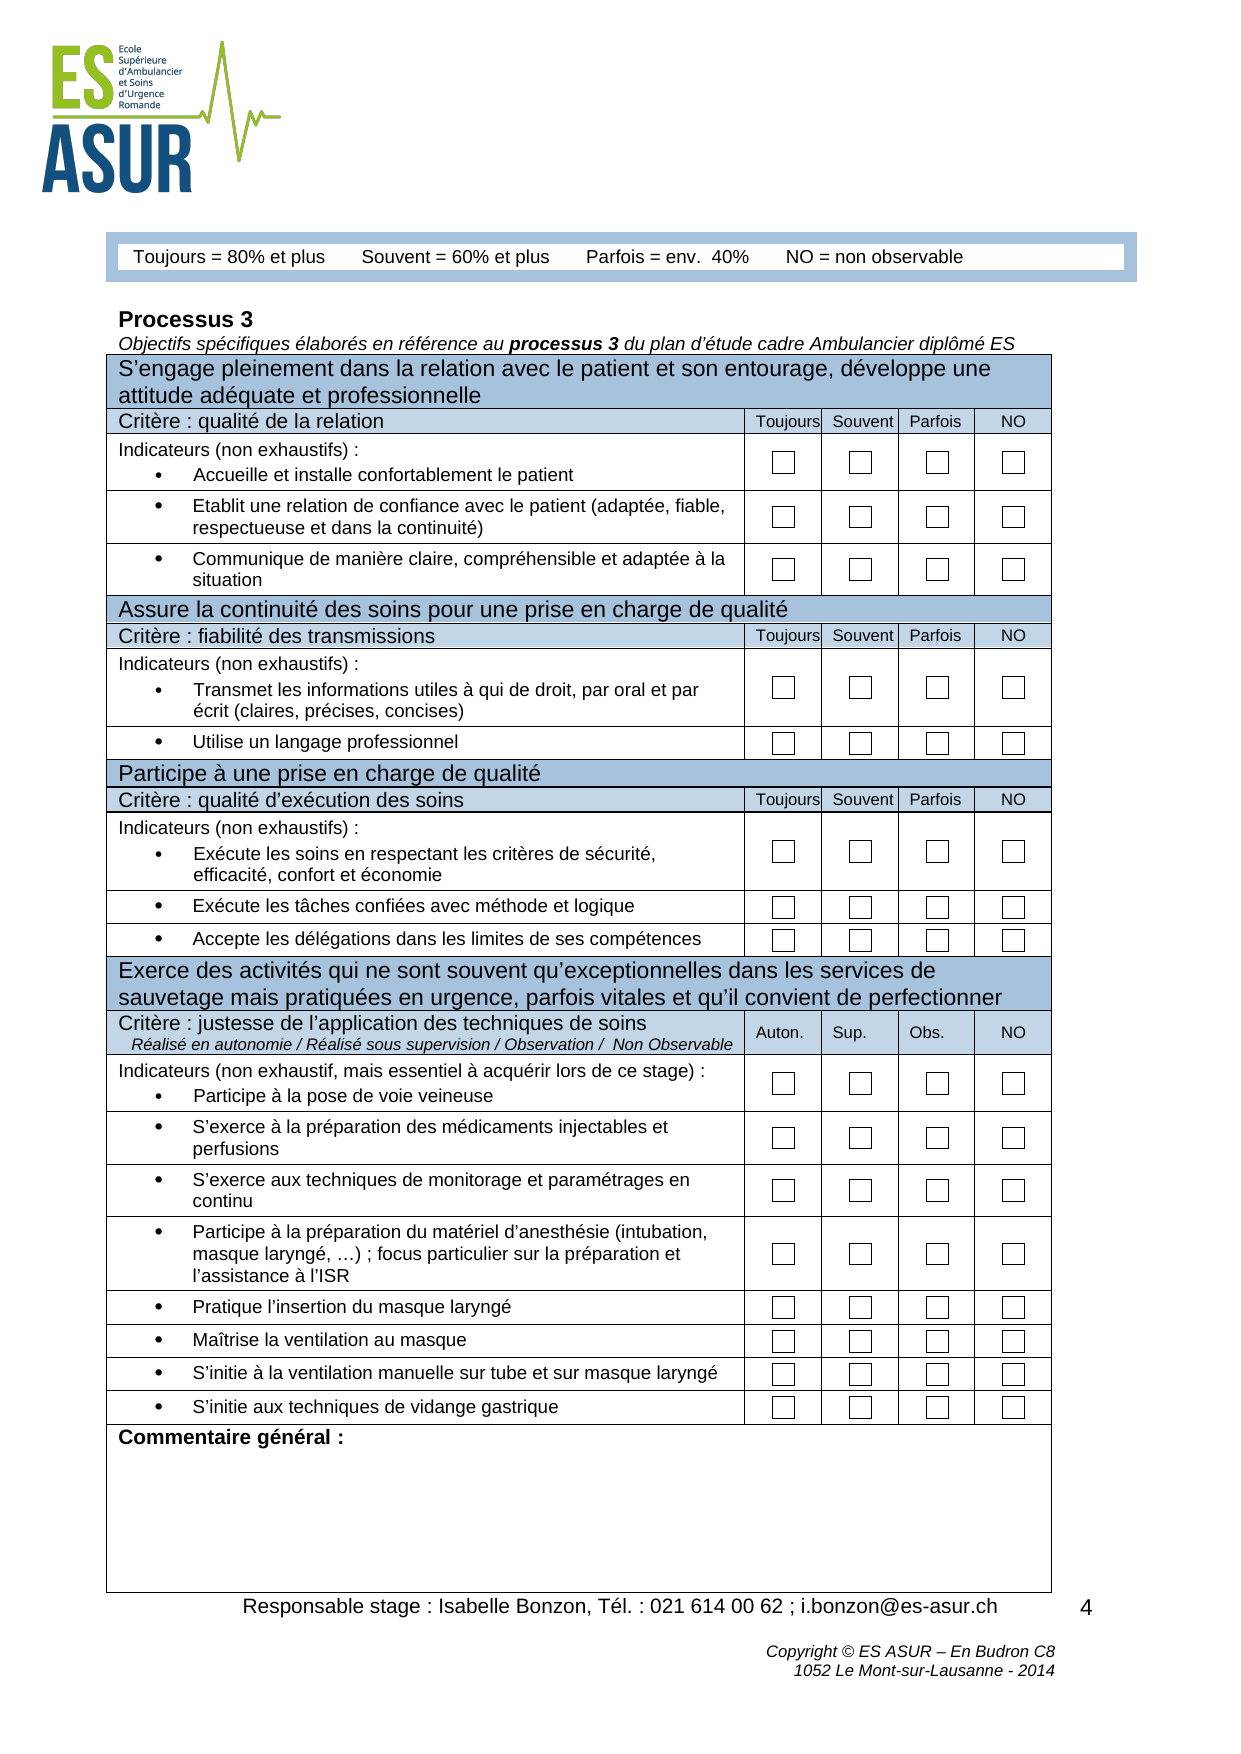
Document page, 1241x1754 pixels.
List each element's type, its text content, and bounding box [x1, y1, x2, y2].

table_cell Parfois [899, 409, 974, 433]
table_cell Pratique l’insertion du masque laryngé [107, 1291, 744, 1323]
table_cell [822, 1165, 898, 1216]
table_header S’engage pleinement dans la relation avec le patient et son entourage, développe une attitude adéquate et professionnelle [107, 355, 1051, 408]
table_cell S’initie à la ventilation manuelle sur tube et sur masque laryngé [107, 1358, 744, 1390]
table_cell [899, 1165, 974, 1216]
table_cell S’exerce à la préparation des médicaments injectables et perfusions [107, 1112, 744, 1163]
table_cell [822, 1325, 898, 1357]
table_cell [975, 813, 1051, 889]
table_cell Toujours [745, 409, 821, 433]
table_cell Participe à une prise en charge de qualité [107, 760, 1051, 786]
table_cell [745, 1217, 821, 1290]
table_cell [975, 544, 1051, 595]
table_cell [975, 649, 1051, 726]
table_cell [822, 1055, 898, 1111]
table_cell [745, 813, 821, 889]
table_cell [899, 891, 974, 923]
table_cell [822, 491, 898, 542]
table_cell [975, 1291, 1051, 1323]
table_cell [822, 891, 898, 923]
table_cell [899, 1325, 974, 1357]
text Objectifs spécifiques élaborés en référence au processus 3 du plan d’étude cadre Ambulancier diplômé ES [118, 333, 1137, 354]
table_cell [899, 1112, 974, 1163]
table_cell Maîtrise la ventilation au masque [107, 1325, 744, 1357]
table_cell Exerce des activités qui ne sont souvent qu’exceptionnelles dans les services de sauvetage mais pratiquées en urgence, parfois vitales et qu’il convient de perfectionner [107, 957, 1051, 1010]
table_cell S’exerce aux techniques de monitorage et paramétrages en continu [107, 1165, 744, 1216]
table_cell Critère : fiabilité des transmissions [107, 624, 744, 647]
table_cell [822, 924, 898, 956]
table_cell [745, 434, 821, 490]
table_cell [899, 1217, 974, 1290]
table_cell NO [975, 624, 1051, 647]
table_cell Assure la continuité des soins pour une prise en charge de qualité [107, 596, 1051, 622]
table_cell Obs. [899, 1011, 974, 1054]
table_cell [822, 813, 898, 889]
table_cell [745, 491, 821, 542]
picture [29, 29, 295, 206]
table_cell Utilise un langage professionnel [107, 727, 744, 759]
table_cell [745, 544, 821, 595]
text Toujours = 80% et plus Souvent = 60% et plus Parfois = env. 40% NO = non observable [118, 244, 1124, 270]
table_cell NO [975, 1011, 1051, 1054]
table_cell [745, 891, 821, 923]
table_cell [899, 727, 974, 759]
table_cell [745, 1391, 821, 1423]
table_cell [975, 1165, 1051, 1216]
table_cell [822, 1217, 898, 1290]
table_cell Critère : qualité de la relation [107, 409, 744, 433]
table_cell [899, 544, 974, 595]
table_cell [899, 1291, 974, 1323]
table_cell [975, 1325, 1051, 1357]
table_cell Toujours [745, 788, 821, 811]
text Processus 3 [118, 306, 1137, 333]
table_cell Sup. [822, 1011, 898, 1054]
table_cell [822, 1291, 898, 1323]
table_cell [745, 1358, 821, 1390]
table_cell [975, 1391, 1051, 1423]
table_cell Indicateurs (non exhaustifs) : Accueille et installe confortablement le patient [107, 434, 744, 490]
table_cell [822, 1391, 898, 1423]
table_cell [822, 1112, 898, 1163]
table_cell [822, 434, 898, 490]
table_cell Toujours [745, 624, 821, 647]
table_cell [899, 434, 974, 490]
table_cell [745, 1165, 821, 1216]
table_cell Souvent [822, 409, 898, 433]
table_cell [975, 1055, 1051, 1111]
table_cell Auton. [745, 1011, 821, 1054]
table_cell NO [975, 409, 1051, 433]
table_cell Exécute les tâches confiées avec méthode et logique [107, 891, 744, 923]
table_cell Critère : justesse de l’application des techniques de soins Réalisé en autonomie / Réalisé sous supervision / Observation / Non Observable [107, 1011, 744, 1054]
table_cell [975, 924, 1051, 956]
table_cell [975, 891, 1051, 923]
table_cell [975, 1358, 1051, 1390]
table_cell Commentaire général : [107, 1425, 1051, 1592]
table_cell [899, 1055, 974, 1111]
table_cell Critère : qualité d’exécution des soins [107, 788, 744, 811]
table_cell [822, 727, 898, 759]
table_cell Indicateurs (non exhaustifs) : Transmet les informations utiles à qui de droit, par oral et par écrit (claires, précises, concises) [107, 649, 744, 726]
table_cell [745, 1055, 821, 1111]
table_cell [975, 491, 1051, 542]
table_cell [899, 1391, 974, 1423]
table_cell [822, 1358, 898, 1390]
table_cell [745, 649, 821, 726]
table_cell [822, 544, 898, 595]
table_cell [745, 1112, 821, 1163]
table_cell [745, 1291, 821, 1323]
table_cell Etablit une relation de confiance avec le patient (adaptée, fiable, respectueuse et dans la continuité) [107, 491, 744, 542]
table_cell [899, 813, 974, 889]
table_cell Parfois [899, 788, 974, 811]
table_cell Parfois [899, 624, 974, 647]
table_cell [745, 727, 821, 759]
table_cell [822, 649, 898, 726]
table_cell [899, 491, 974, 542]
table_cell Indicateurs (non exhaustif, mais essentiel à acquérir lors de ce stage) : Participe à la pose de voie veineuse [107, 1055, 744, 1111]
table_cell [745, 924, 821, 956]
table_cell [899, 649, 974, 726]
table_cell [745, 1325, 821, 1357]
table_cell Souvent [822, 788, 898, 811]
table_cell Participe à la préparation du matériel d’anesthésie (intubation, masque laryngé, …) ; focus particulier sur la préparation et l’assistance à l’ISR [107, 1217, 744, 1290]
table_cell [899, 924, 974, 956]
table_cell Souvent [822, 624, 898, 647]
table_cell Indicateurs (non exhaustifs) : Exécute les soins en respectant les critères de sécurité, efficacité, confort et économie [107, 813, 744, 889]
table_cell Accepte les délégations dans les limites de ses compétences [107, 924, 744, 956]
table_cell [975, 1112, 1051, 1163]
table_cell [899, 1358, 974, 1390]
table_cell S’initie aux techniques de vidange gastrique [107, 1391, 744, 1423]
table_cell [975, 727, 1051, 759]
table_cell Communique de manière claire, compréhensible et adaptée à la situation [107, 544, 744, 595]
table_cell [975, 434, 1051, 490]
table_cell [975, 1217, 1051, 1290]
table_cell NO [975, 788, 1051, 811]
